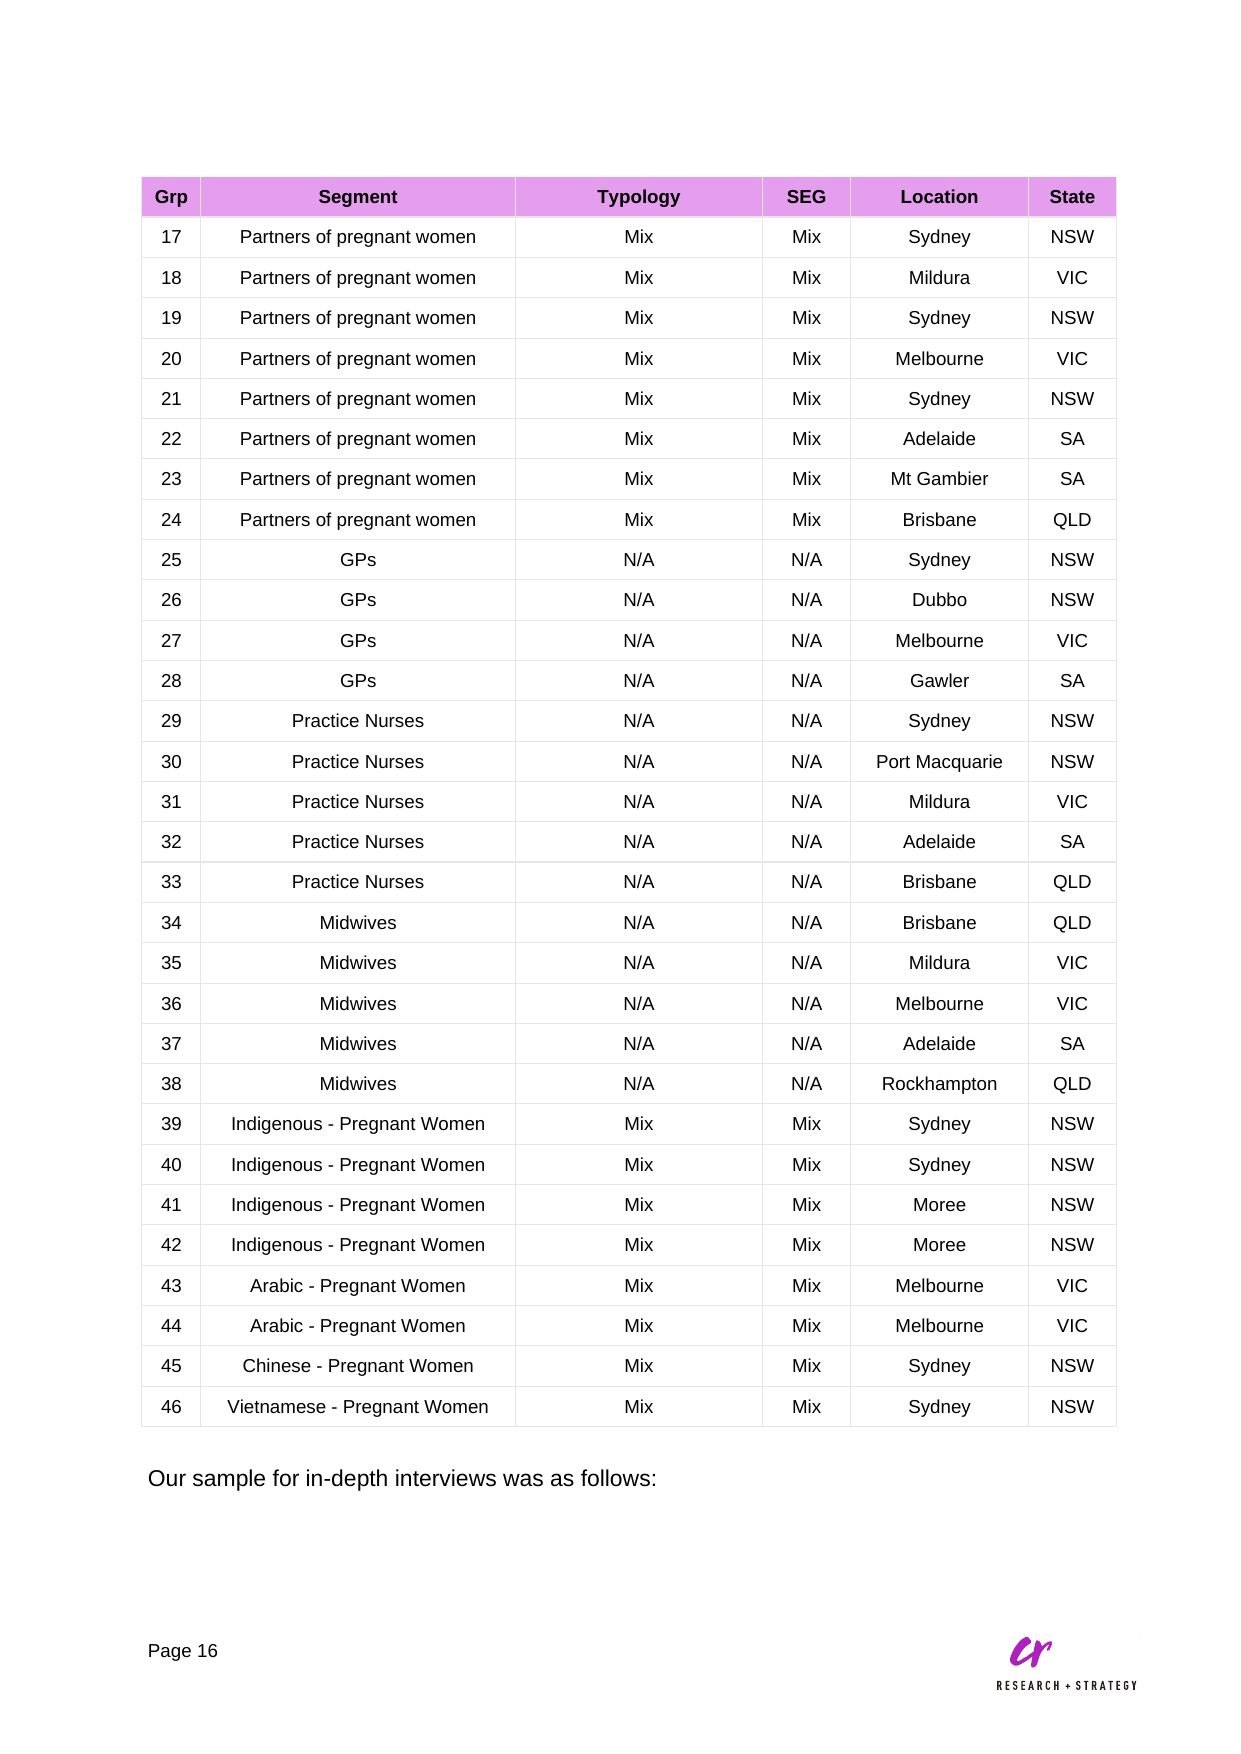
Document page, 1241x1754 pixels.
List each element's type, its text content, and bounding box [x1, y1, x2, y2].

table_cell NSW [1029, 1225, 1116, 1264]
table_cell VIC [1029, 984, 1116, 1023]
table_cell 23 [142, 459, 200, 499]
table_cell Mix [516, 298, 762, 337]
table_cell Mix [516, 1145, 762, 1184]
table_cell 28 [142, 661, 200, 700]
table_cell 39 [142, 1104, 200, 1144]
table_cell NSW [1029, 1387, 1116, 1426]
table_cell Mix [516, 379, 762, 418]
table_cell Adelaide [851, 419, 1028, 458]
text Our sample for in-depth interviews was as follows: [148, 1465, 1122, 1491]
table_cell Melbourne [851, 984, 1028, 1023]
table_cell Melbourne [851, 1266, 1028, 1305]
table_cell 35 [142, 943, 200, 982]
table_cell Brisbane [851, 500, 1028, 539]
table_cell Partners of pregnant women [201, 379, 515, 418]
table_cell Practice Nurses [201, 863, 515, 902]
table_cell NSW [1029, 580, 1116, 619]
table_cell Mix [763, 298, 850, 337]
table_cell 34 [142, 903, 200, 942]
table_header Location [851, 177, 1028, 216]
table_cell Moree [851, 1225, 1028, 1264]
table_cell Mix [516, 500, 762, 539]
table_cell NSW [1029, 701, 1116, 741]
table_cell N/A [763, 580, 850, 619]
table_cell Mix [516, 1225, 762, 1264]
table_cell Sydney [851, 1387, 1028, 1426]
table_cell N/A [516, 1024, 762, 1063]
table_cell Partners of pregnant women [201, 298, 515, 337]
table_cell GPs [201, 661, 515, 700]
table_cell N/A [763, 943, 850, 982]
table_cell Indigenous - Pregnant Women [201, 1145, 515, 1184]
table_cell 27 [142, 621, 200, 660]
table_cell NSW [1029, 1185, 1116, 1224]
table_cell VIC [1029, 1306, 1116, 1345]
table_cell NSW [1029, 1104, 1116, 1144]
table_cell Mix [763, 1306, 850, 1345]
table_header Grp [142, 177, 200, 216]
table_cell Mt Gambier [851, 459, 1028, 499]
table_cell Mix [516, 1185, 762, 1224]
table_cell Mix [763, 1387, 850, 1426]
table_cell 24 [142, 500, 200, 539]
table_cell Mildura [851, 782, 1028, 821]
table_cell 26 [142, 580, 200, 619]
table_cell Mix [516, 218, 762, 257]
table_cell Mix [516, 258, 762, 297]
table_cell N/A [763, 1064, 850, 1103]
table_cell NSW [1029, 218, 1116, 257]
table_cell Partners of pregnant women [201, 339, 515, 378]
table_cell Indigenous - Pregnant Women [201, 1104, 515, 1144]
table_cell Mix [516, 1387, 762, 1426]
table_cell N/A [516, 782, 762, 821]
table_cell Mix [516, 1104, 762, 1144]
table_cell N/A [516, 540, 762, 579]
table_cell Partners of pregnant women [201, 218, 515, 257]
table_cell GPs [201, 580, 515, 619]
table_cell Moree [851, 1185, 1028, 1224]
table_cell NSW [1029, 540, 1116, 579]
table_cell 22 [142, 419, 200, 458]
table_cell Mildura [851, 943, 1028, 982]
table_cell N/A [516, 580, 762, 619]
table_cell SA [1029, 822, 1116, 861]
table_cell 43 [142, 1266, 200, 1305]
table_cell NSW [1029, 1346, 1116, 1386]
table_cell Mix [763, 1185, 850, 1224]
table_cell Midwives [201, 1064, 515, 1103]
table_cell Partners of pregnant women [201, 258, 515, 297]
table_cell NSW [1029, 298, 1116, 337]
table_cell NSW [1029, 742, 1116, 781]
table_cell Mildura [851, 258, 1028, 297]
table_cell Midwives [201, 903, 515, 942]
table_cell 41 [142, 1185, 200, 1224]
table_cell N/A [516, 903, 762, 942]
table_cell 20 [142, 339, 200, 378]
table_cell 40 [142, 1145, 200, 1184]
table_cell Sydney [851, 1104, 1028, 1144]
table_cell Mix [763, 1104, 850, 1144]
table_cell Mix [516, 1306, 762, 1345]
table_cell N/A [763, 701, 850, 741]
table_cell 37 [142, 1024, 200, 1063]
table_cell Indigenous - Pregnant Women [201, 1185, 515, 1224]
table_cell Port Macquarie [851, 742, 1028, 781]
table_cell 18 [142, 258, 200, 297]
table_cell N/A [516, 742, 762, 781]
table_cell NSW [1029, 1145, 1116, 1184]
table_cell 45 [142, 1346, 200, 1386]
table_cell SA [1029, 459, 1116, 499]
table_cell Brisbane [851, 903, 1028, 942]
table_cell Mix [763, 459, 850, 499]
table_cell 44 [142, 1306, 200, 1345]
table_cell Mix [763, 379, 850, 418]
table_cell 19 [142, 298, 200, 337]
table_cell Mix [763, 500, 850, 539]
table_cell Partners of pregnant women [201, 419, 515, 458]
table_header State [1029, 177, 1116, 216]
table_header SEG [763, 177, 850, 216]
table_cell 30 [142, 742, 200, 781]
table_cell VIC [1029, 943, 1116, 982]
table_cell 32 [142, 822, 200, 861]
table_cell Vietnamese - Pregnant Women [201, 1387, 515, 1426]
table_cell Adelaide [851, 1024, 1028, 1063]
table_cell VIC [1029, 339, 1116, 378]
table_cell Practice Nurses [201, 822, 515, 861]
table_cell Midwives [201, 984, 515, 1023]
table_cell N/A [763, 742, 850, 781]
table_cell N/A [516, 661, 762, 700]
table_cell 42 [142, 1225, 200, 1264]
table_cell GPs [201, 621, 515, 660]
table_cell Mix [763, 1225, 850, 1264]
table_cell N/A [763, 903, 850, 942]
table_cell Dubbo [851, 580, 1028, 619]
table_cell QLD [1029, 1064, 1116, 1103]
table_cell SA [1029, 1024, 1116, 1063]
table_cell N/A [763, 984, 850, 1023]
table_cell Sydney [851, 701, 1028, 741]
table_header Segment [201, 177, 515, 216]
table_cell N/A [516, 984, 762, 1023]
table_cell QLD [1029, 863, 1116, 902]
table_cell SA [1029, 419, 1116, 458]
table_header Typology [516, 177, 762, 216]
table_cell Sydney [851, 379, 1028, 418]
table_cell N/A [516, 621, 762, 660]
table_cell Midwives [201, 943, 515, 982]
table_cell Melbourne [851, 621, 1028, 660]
table_cell Adelaide [851, 822, 1028, 861]
table_cell Practice Nurses [201, 782, 515, 821]
table_cell Practice Nurses [201, 742, 515, 781]
table_cell Mix [763, 1145, 850, 1184]
table_cell Gawler [851, 661, 1028, 700]
table_cell Sydney [851, 1145, 1028, 1184]
table_cell VIC [1029, 782, 1116, 821]
table_cell Mix [516, 419, 762, 458]
table_cell Mix [763, 218, 850, 257]
table_cell 29 [142, 701, 200, 741]
table_cell N/A [516, 701, 762, 741]
table_cell 25 [142, 540, 200, 579]
table_cell Brisbane [851, 863, 1028, 902]
table_cell Sydney [851, 298, 1028, 337]
table_cell Partners of pregnant women [201, 500, 515, 539]
table_cell Partners of pregnant women [201, 459, 515, 499]
table_cell VIC [1029, 1266, 1116, 1305]
table_cell Sydney [851, 218, 1028, 257]
table_cell 21 [142, 379, 200, 418]
table_cell Mix [516, 339, 762, 378]
table_cell 17 [142, 218, 200, 257]
table_cell Mix [516, 1266, 762, 1305]
table_cell Melbourne [851, 339, 1028, 378]
table_cell 36 [142, 984, 200, 1023]
table_cell VIC [1029, 621, 1116, 660]
table_cell QLD [1029, 903, 1116, 942]
table_cell N/A [763, 661, 850, 700]
table_cell 33 [142, 863, 200, 902]
table_cell N/A [516, 863, 762, 902]
table_cell Arabic - Pregnant Women [201, 1266, 515, 1305]
table_cell N/A [763, 1024, 850, 1063]
table_cell Mix [516, 459, 762, 499]
table_cell 31 [142, 782, 200, 821]
table_cell Melbourne [851, 1306, 1028, 1345]
table_cell SA [1029, 661, 1116, 700]
table_cell N/A [516, 943, 762, 982]
table_cell NSW [1029, 379, 1116, 418]
table_cell N/A [763, 782, 850, 821]
table_cell N/A [763, 621, 850, 660]
table_cell Mix [763, 258, 850, 297]
table_cell QLD [1029, 500, 1116, 539]
table_cell Chinese - Pregnant Women [201, 1346, 515, 1386]
table_cell N/A [763, 822, 850, 861]
table_cell VIC [1029, 258, 1116, 297]
table_cell GPs [201, 540, 515, 579]
table_cell 46 [142, 1387, 200, 1426]
table_cell Sydney [851, 1346, 1028, 1386]
table_cell Mix [763, 419, 850, 458]
table_cell Indigenous - Pregnant Women [201, 1225, 515, 1264]
table_cell 38 [142, 1064, 200, 1103]
table_cell N/A [516, 822, 762, 861]
table_cell Mix [763, 339, 850, 378]
table_cell Practice Nurses [201, 701, 515, 741]
table_cell N/A [763, 540, 850, 579]
table_cell Rockhampton [851, 1064, 1028, 1103]
table_cell Mix [763, 1266, 850, 1305]
table_cell N/A [516, 1064, 762, 1103]
table_cell Mix [516, 1346, 762, 1386]
table_cell Midwives [201, 1024, 515, 1063]
table_cell Arabic - Pregnant Women [201, 1306, 515, 1345]
table_cell Sydney [851, 540, 1028, 579]
table_cell N/A [763, 863, 850, 902]
table_cell Mix [763, 1346, 850, 1386]
